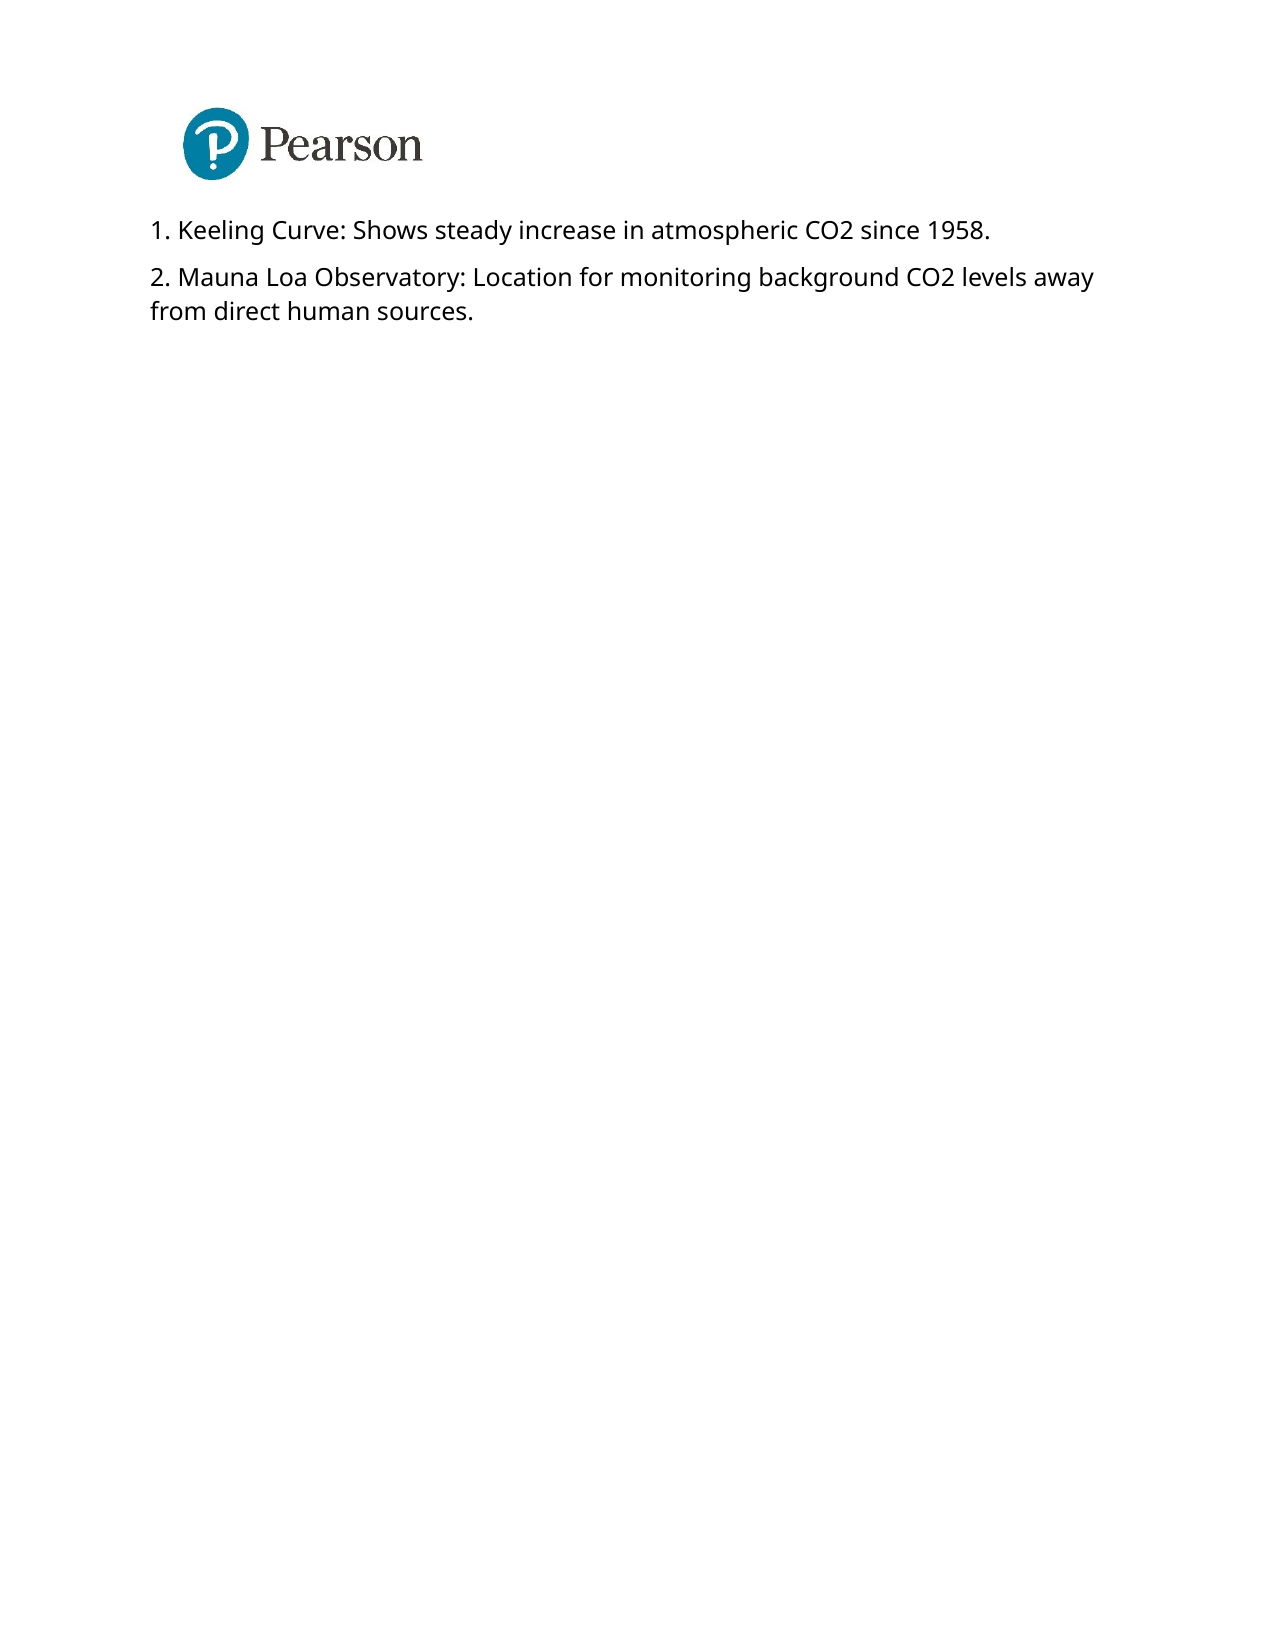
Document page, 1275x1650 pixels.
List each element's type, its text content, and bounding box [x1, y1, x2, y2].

text 1. Keeling Curve: Shows steady increase in atmospheric CO2 since 1958. [150, 213, 1125, 247]
text 2. Mauna Loa Observatory: Location for monitoring background CO2 levels away from direct human sources. [150, 259, 1125, 327]
picture [150, 75, 455, 213]
